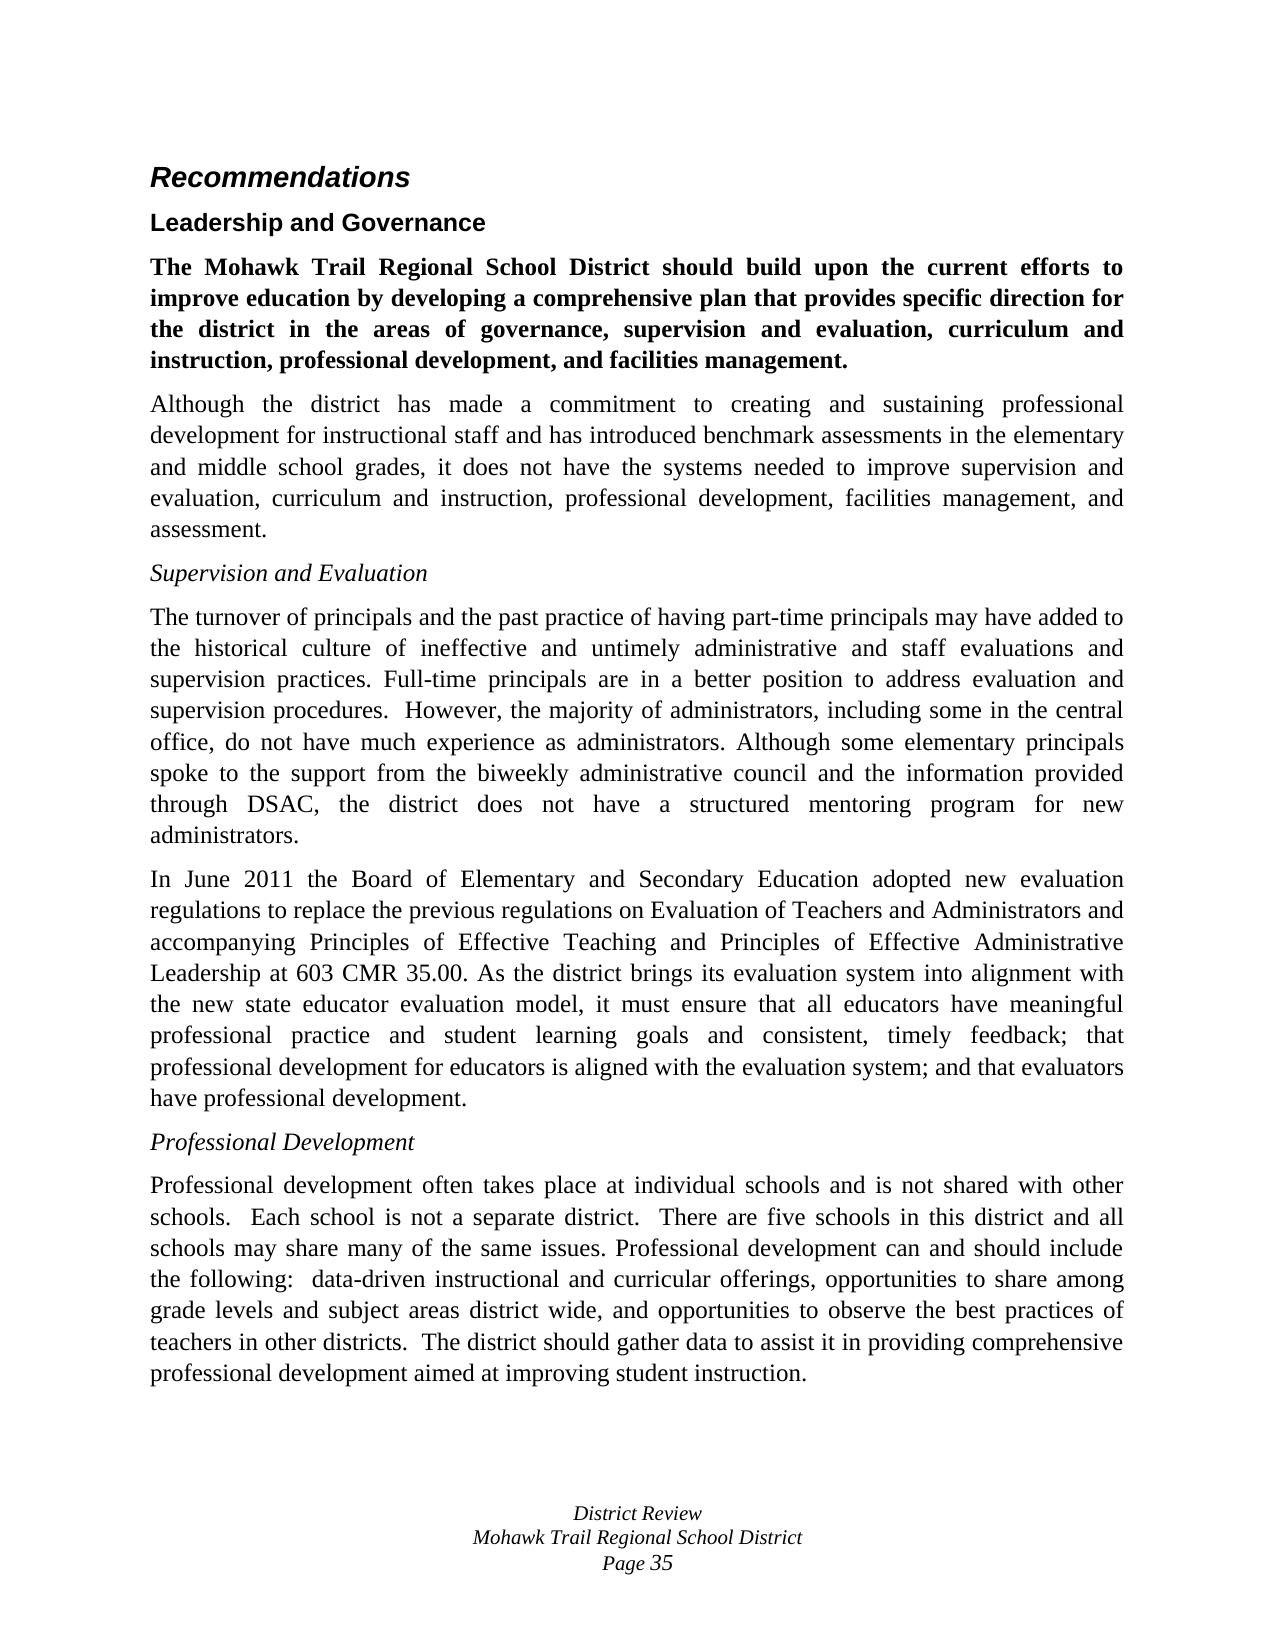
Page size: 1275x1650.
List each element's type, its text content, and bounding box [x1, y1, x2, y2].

text Although the district has made a commitment to creating and sustaining professional development for instructional staff and has introduced benchmark assessments in the elementary and middle school grades, it does not have the systems needed to improve supervision and evaluation, curriculum and instruction, professional development, facilities management, and assessment. [150, 387, 1125, 544]
text Professional Development [150, 1125, 1125, 1156]
text Supervision and Evaluation [150, 556, 1125, 587]
subtitle Leadership and Governance [150, 206, 1125, 237]
subtitle Recommendations [150, 162, 1095, 194]
text The Mohawk Trail Regional School District should build upon the current efforts to improve education by developing a comprehensive plan that provides specific direction for the district in the areas of governance, supervision and evaluation, curriculum and instruction, professional development, and facilities management. [150, 250, 1125, 375]
text In June 2011 the Board of Elementary and Secondary Education adopted new evaluation regulations to replace the previous regulations on Evaluation of Teachers and Administrators and accompanying Principles of Effective Teaching and Principles of Effective Administrative Leadership at 603 CMR 35.00. As the district brings its evaluation system into alignment with the new state educator evaluation model, it must ensure that all educators have meaningful professional practice and student learning goals and consistent, timely feedback; that professional development for educators is aligned with the evaluation system; and that evaluators have professional development. [150, 862, 1125, 1112]
text The turnover of principals and the past practice of having part-time principals may have added to the historical culture of ineffective and untimely administrative and staff evaluations and supervision practices. Full-time principals are in a better position to address evaluation and supervision procedures. However, the majority of administrators, including some in the central office, do not have much experience as administrators. Although some elementary principals spoke to the support from the biweekly administrative council and the information provided through DSAC, the district does not have a structured mentoring program for new administrators. [150, 600, 1125, 850]
text Professional development often takes place at individual schools and is not shared with other schools. Each school is not a separate district. There are five schools in this district and all schools may share many of the same issues. Professional development can and should include the following: data-driven instructional and curricular offerings, opportunities to share among grade levels and subject areas district wide, and opportunities to observe the best practices of teachers in other districts. The district should gather data to assist it in providing comprehensive professional development aimed at improving student instruction. [150, 1169, 1125, 1387]
